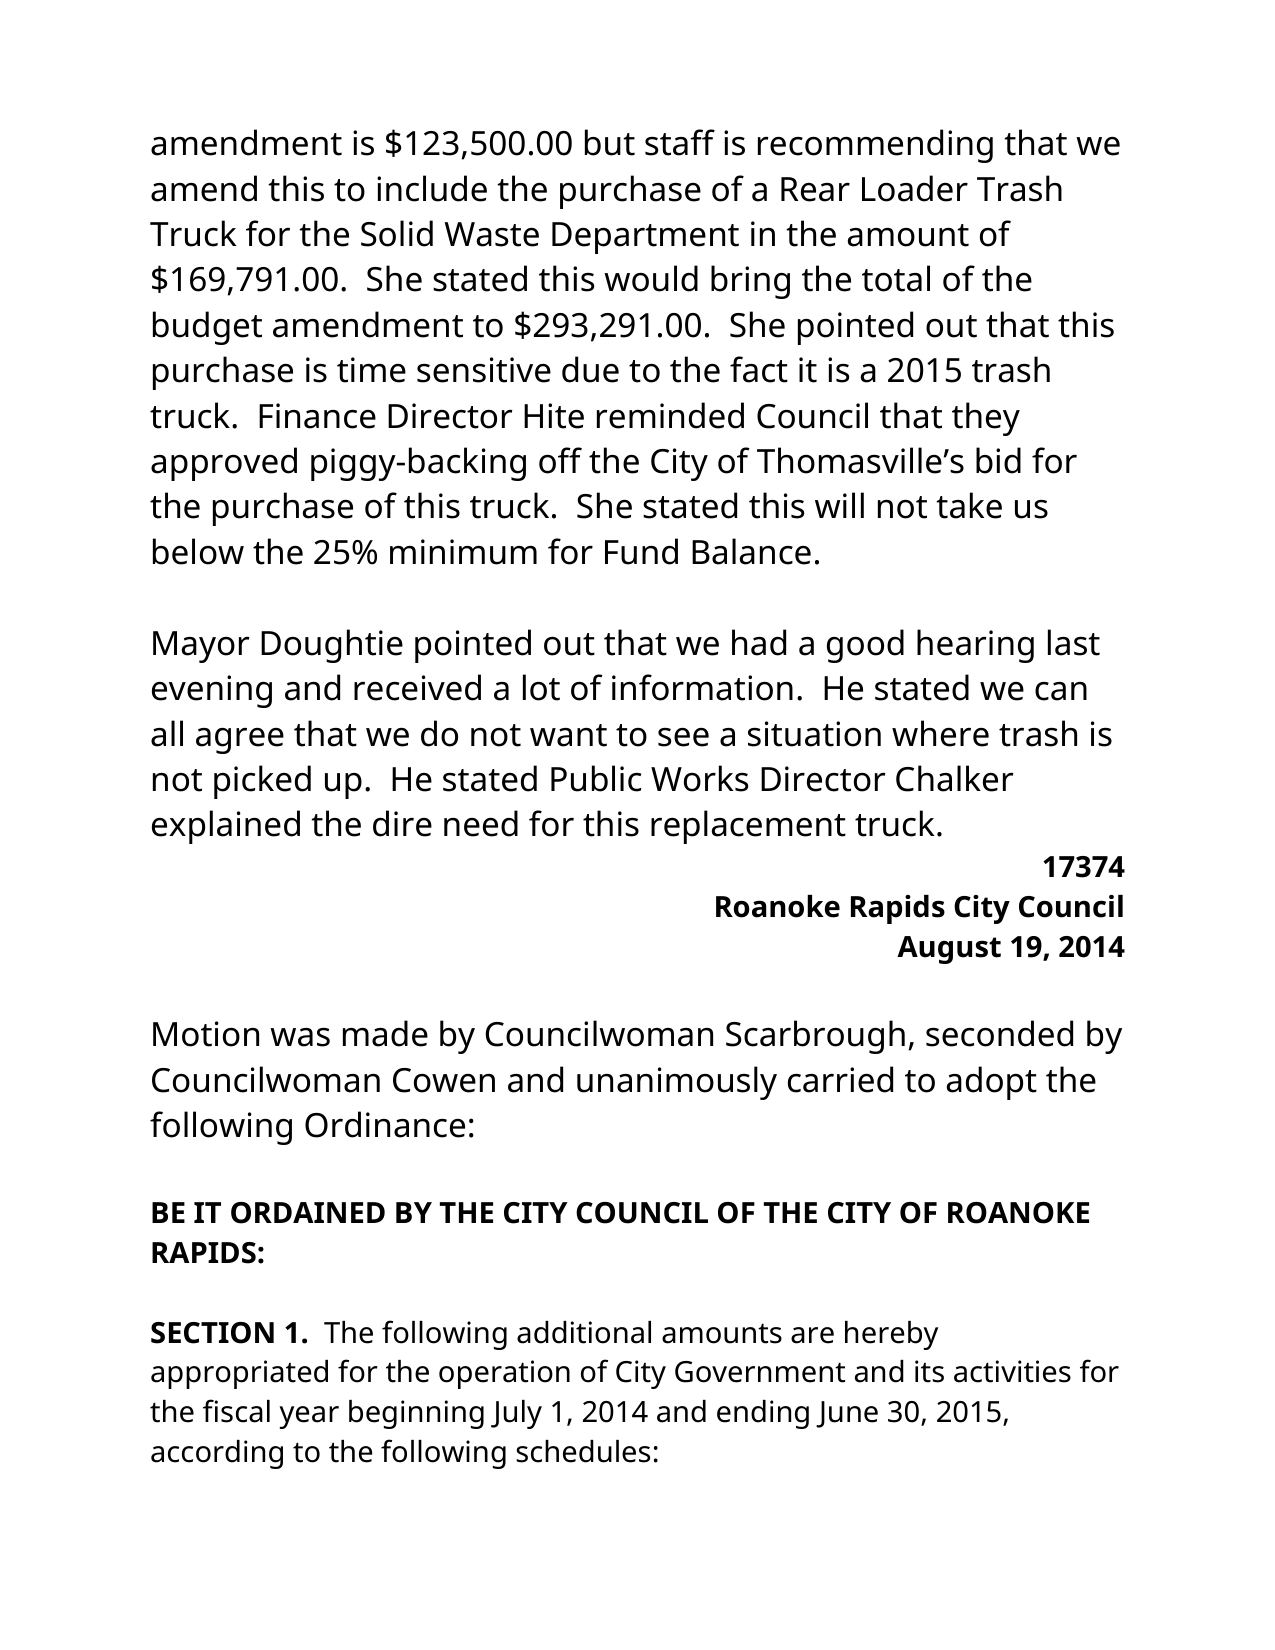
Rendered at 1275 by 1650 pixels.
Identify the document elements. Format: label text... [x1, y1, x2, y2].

text Motion was made by Councilwoman Scarbrough, seconded by Councilwoman Cowen and unanimously carried to adopt the following Ordinance: [150, 1011, 1125, 1147]
text BE IT ORDAINED BY THE CITY COUNCIL OF THE CITY OF ROANOKE RAPIDS: [150, 1193, 1125, 1272]
list August 19, 2014 [225, 926, 1125, 966]
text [150, 120, 1125, 574]
list 17374 [225, 847, 1125, 886]
list Roanoke Rapids City Council [225, 886, 1125, 926]
text SECTION 1. The following additional amounts are hereby appropriated for the operation of City Government and its activities for the fiscal year beginning July 1, 2014 and ending June 30, 2015, according to the following schedules: [150, 1312, 1125, 1471]
text Mayor Doughtie pointed out that we had a good hearing last evening and received a lot of information. He stated we can all agree that we do not want to see a situation where trash is not picked up. He stated Public Works Director Chalker explained the dire need for this replacement truck. [150, 619, 1125, 847]
